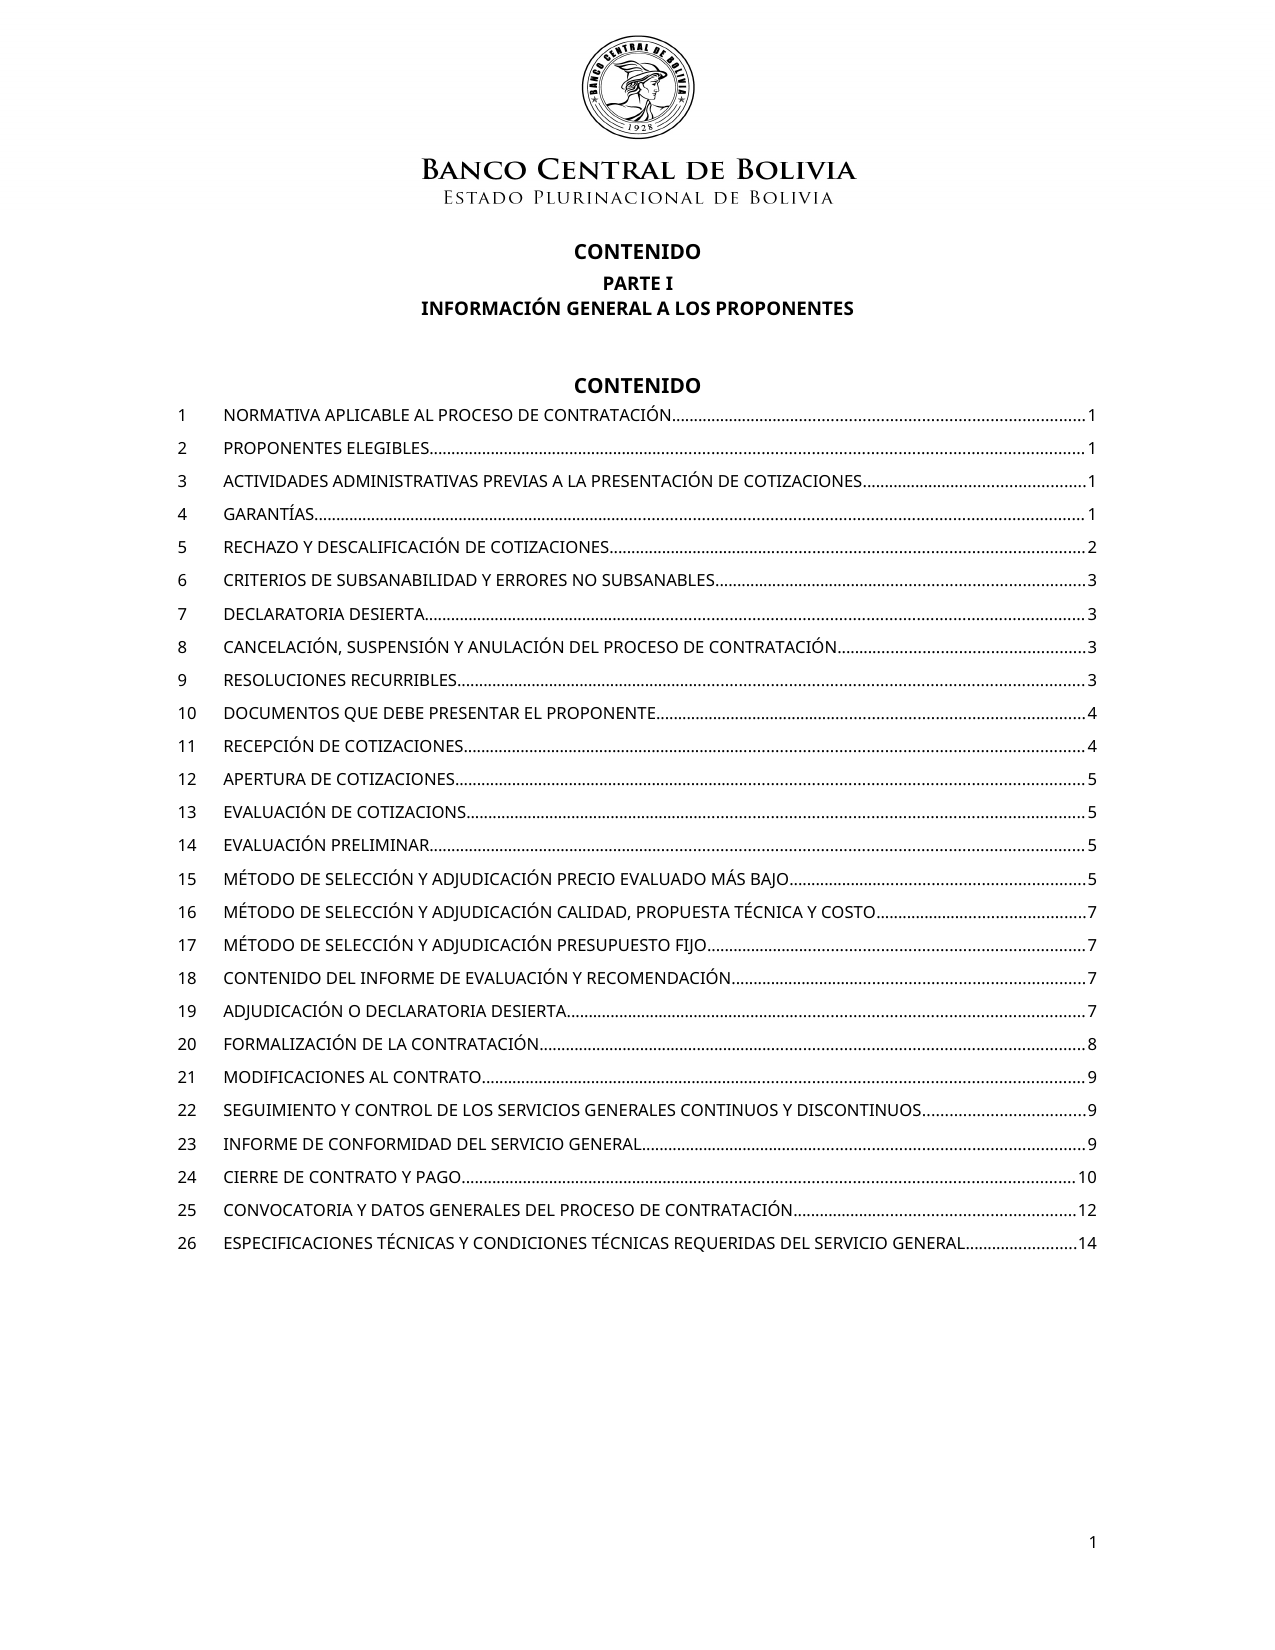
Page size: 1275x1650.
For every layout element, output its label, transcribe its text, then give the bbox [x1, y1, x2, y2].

text PARTE I [177, 270, 1098, 295]
subtitle CONTENIDO [177, 212, 1098, 266]
text INFORMACIÓN GENERAL A LOS PROPONENTES [177, 295, 1098, 321]
picture [0, 2, 1273, 212]
